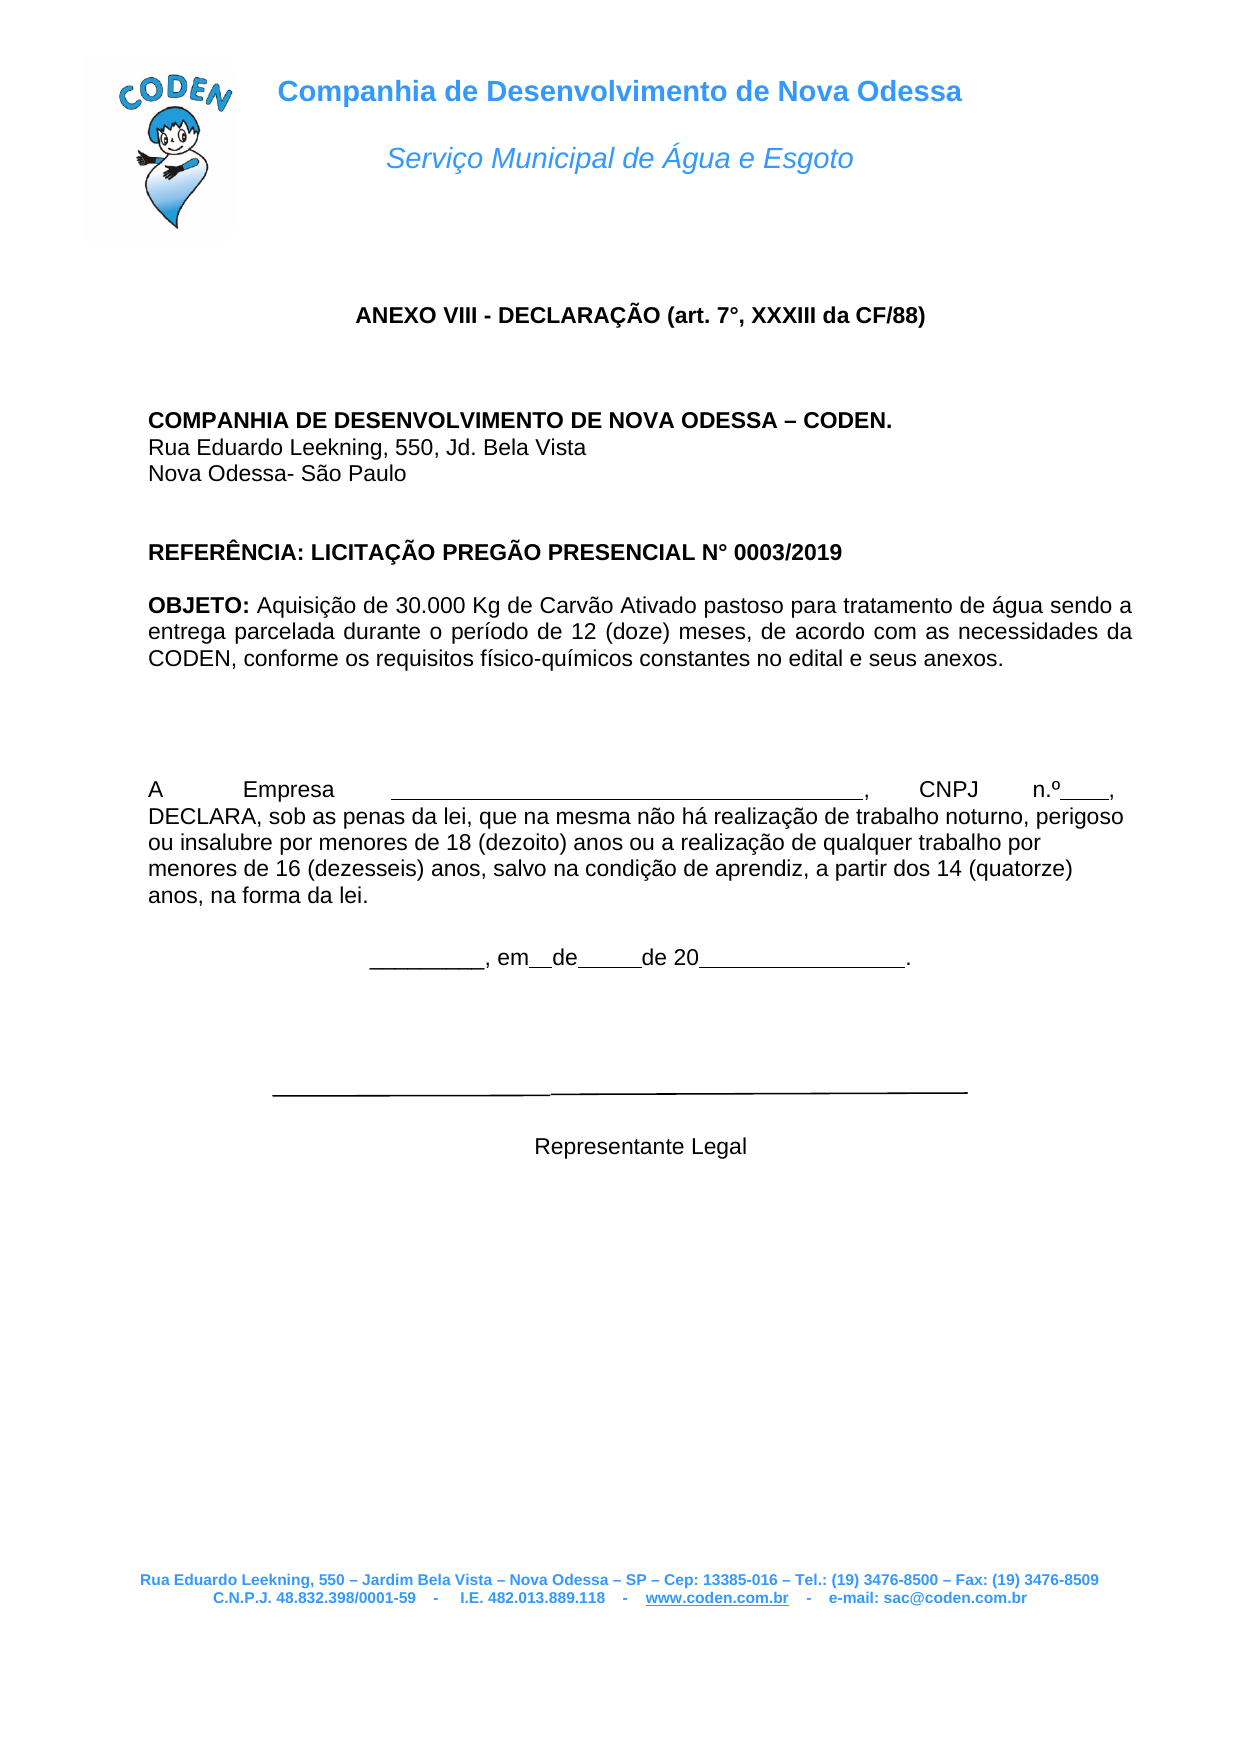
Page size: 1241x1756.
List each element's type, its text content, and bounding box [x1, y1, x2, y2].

text COMPANHIA DE DESENVOLVIMENTO DE NOVA ODESSA – CODEN. [148, 407, 1133, 434]
text OBJETO: Aquisição de 30.000 Kg de Carvão Ativado pastoso para tratamento de água sendo a entrega parcelada durante o período de 12 (doze) meses, de acordo com as necessidades da CODEN, conforme os requisitos físico-químicos constantes no edital e seus anexos. [148, 592, 1133, 671]
text _________, em de de 20 . [148, 944, 1133, 970]
text Representante Legal [148, 1133, 1133, 1159]
picture [81, 55, 270, 243]
text A Empresa , CNPJ n.º , DECLARA, sob as penas da lei, que na mesma não há realização de trabalho noturno, perigoso ou insalubre por menores de 18 (dezoito) anos ou a realização de qualquer trabalho por menores de 16 (dezesseis) anos, salvo na condição de aprendiz, a partir dos 14 (quatorze) anos, na forma da lei. [148, 776, 1133, 908]
list REFERÊNCIA: LICITAÇÃO PREGÃO PRESENCIAL N° 0003/2019 [148, 539, 1133, 565]
subtitle ANEXO VIII - DECLARAÇÃO (art. 7°, XXXIII da CF/88) [148, 302, 1133, 328]
text Nova Odessa- São Paulo [148, 460, 1133, 486]
text Rua Eduardo Leekning, 550, Jd. Bela Vista [148, 434, 1133, 460]
